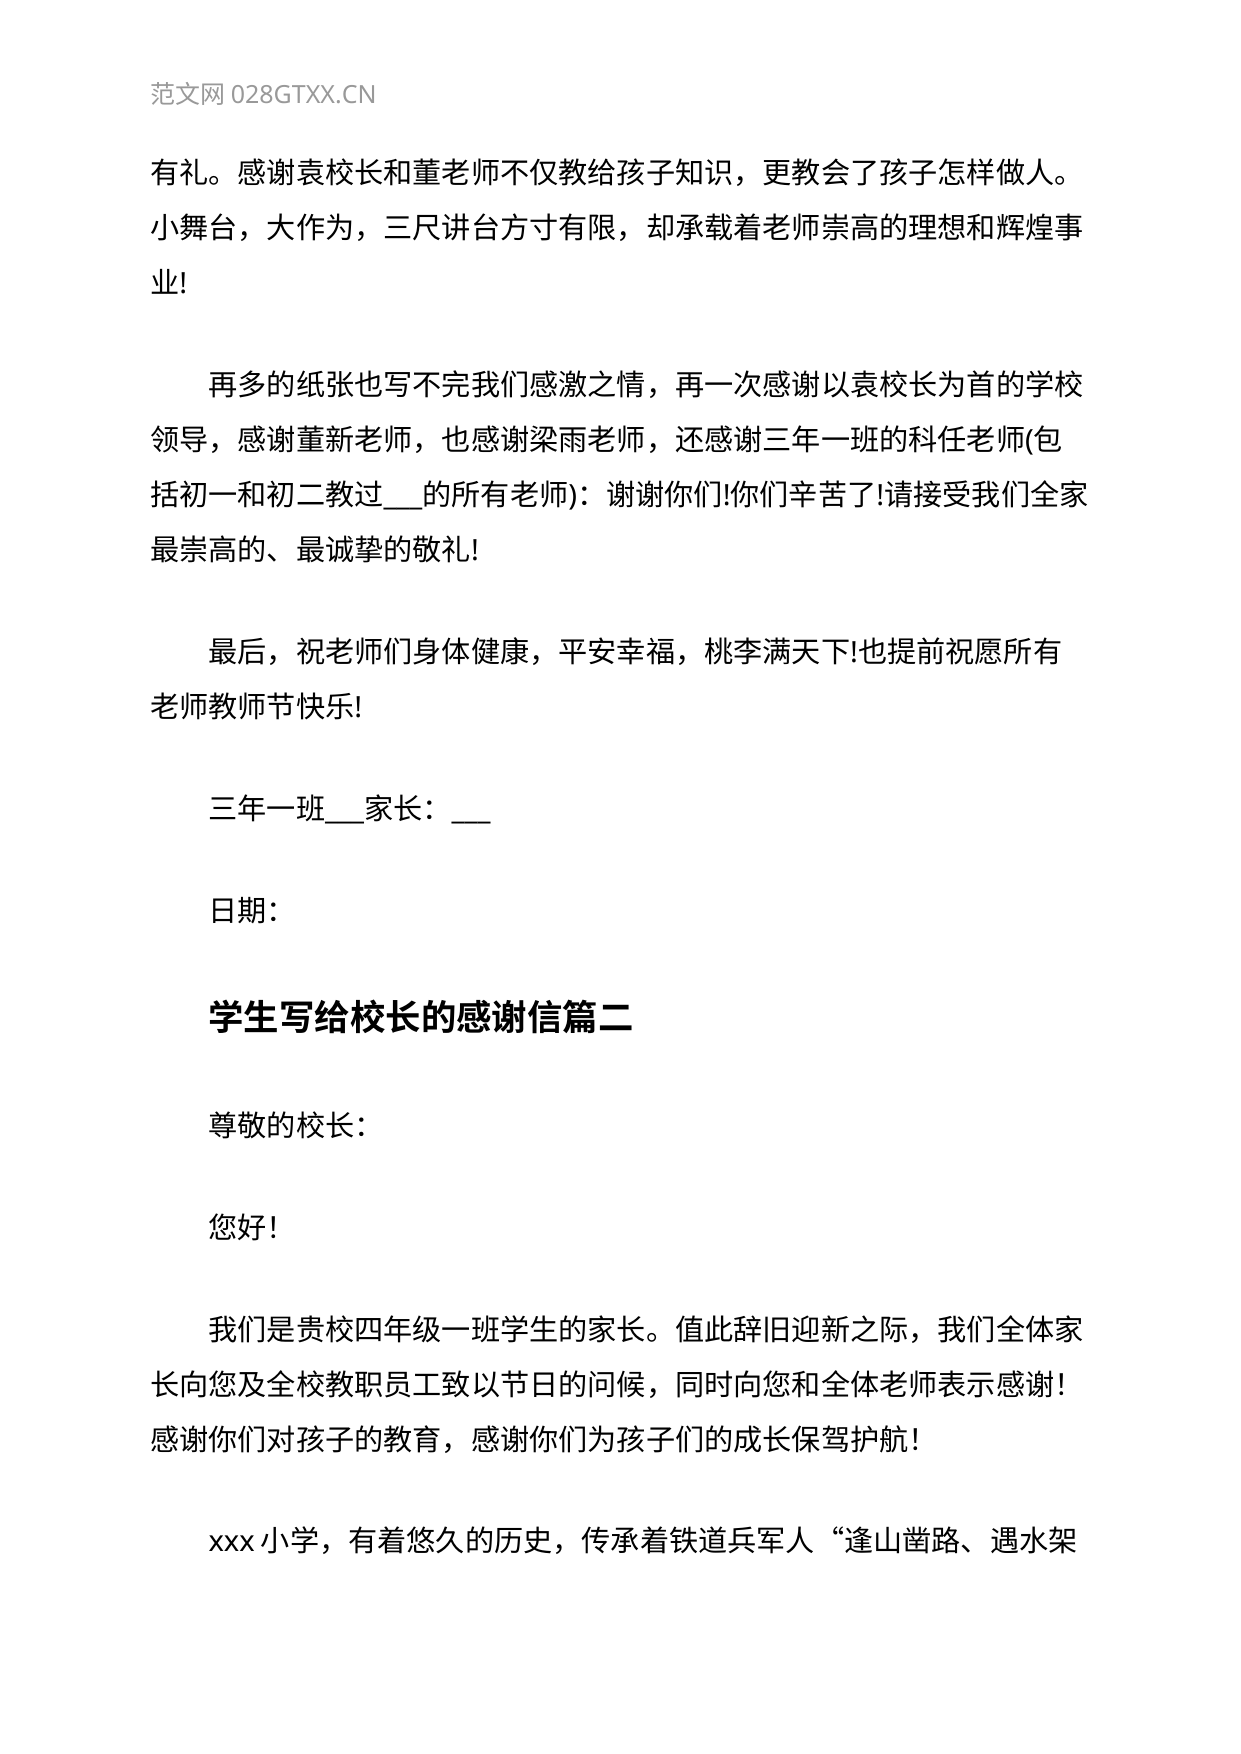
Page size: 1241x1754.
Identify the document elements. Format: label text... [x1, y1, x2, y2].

text 最后，祝老师们身体健康，平安幸福，桃李满天下!也提前祝愿所有老师教师节快乐! [150, 629, 1090, 726]
text 日期： [150, 888, 1090, 930]
text 您好！ [150, 1204, 1090, 1247]
text 再多的纸张也写不完我们感激之情，再一次感谢以袁校长为首的学校领导，感谢董新老师，也感谢梁雨老师，还感谢三年一班的科任老师(包括初一和初二教过___的所有老师)：谢谢你们!你们辛苦了!请接受我们全家最崇高的、最诚挚的敬礼! [150, 362, 1090, 569]
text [150, 1518, 1090, 1560]
text 学生写给校长的感谢信篇二 [150, 989, 1090, 1041]
text 三年一班___家长：___ [150, 786, 1090, 828]
text 尊敬的校长： [150, 1103, 1090, 1145]
text 我们是贵校四年级一班学生的家长。值此辞旧迎新之际，我们全体家长向您及全校教职员工致以节日的问候，同时向您和全体老师表示感谢！感谢你们对孩子的教育，感谢你们为孩子们的成长保驾护航！ [150, 1306, 1090, 1458]
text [150, 150, 1090, 302]
